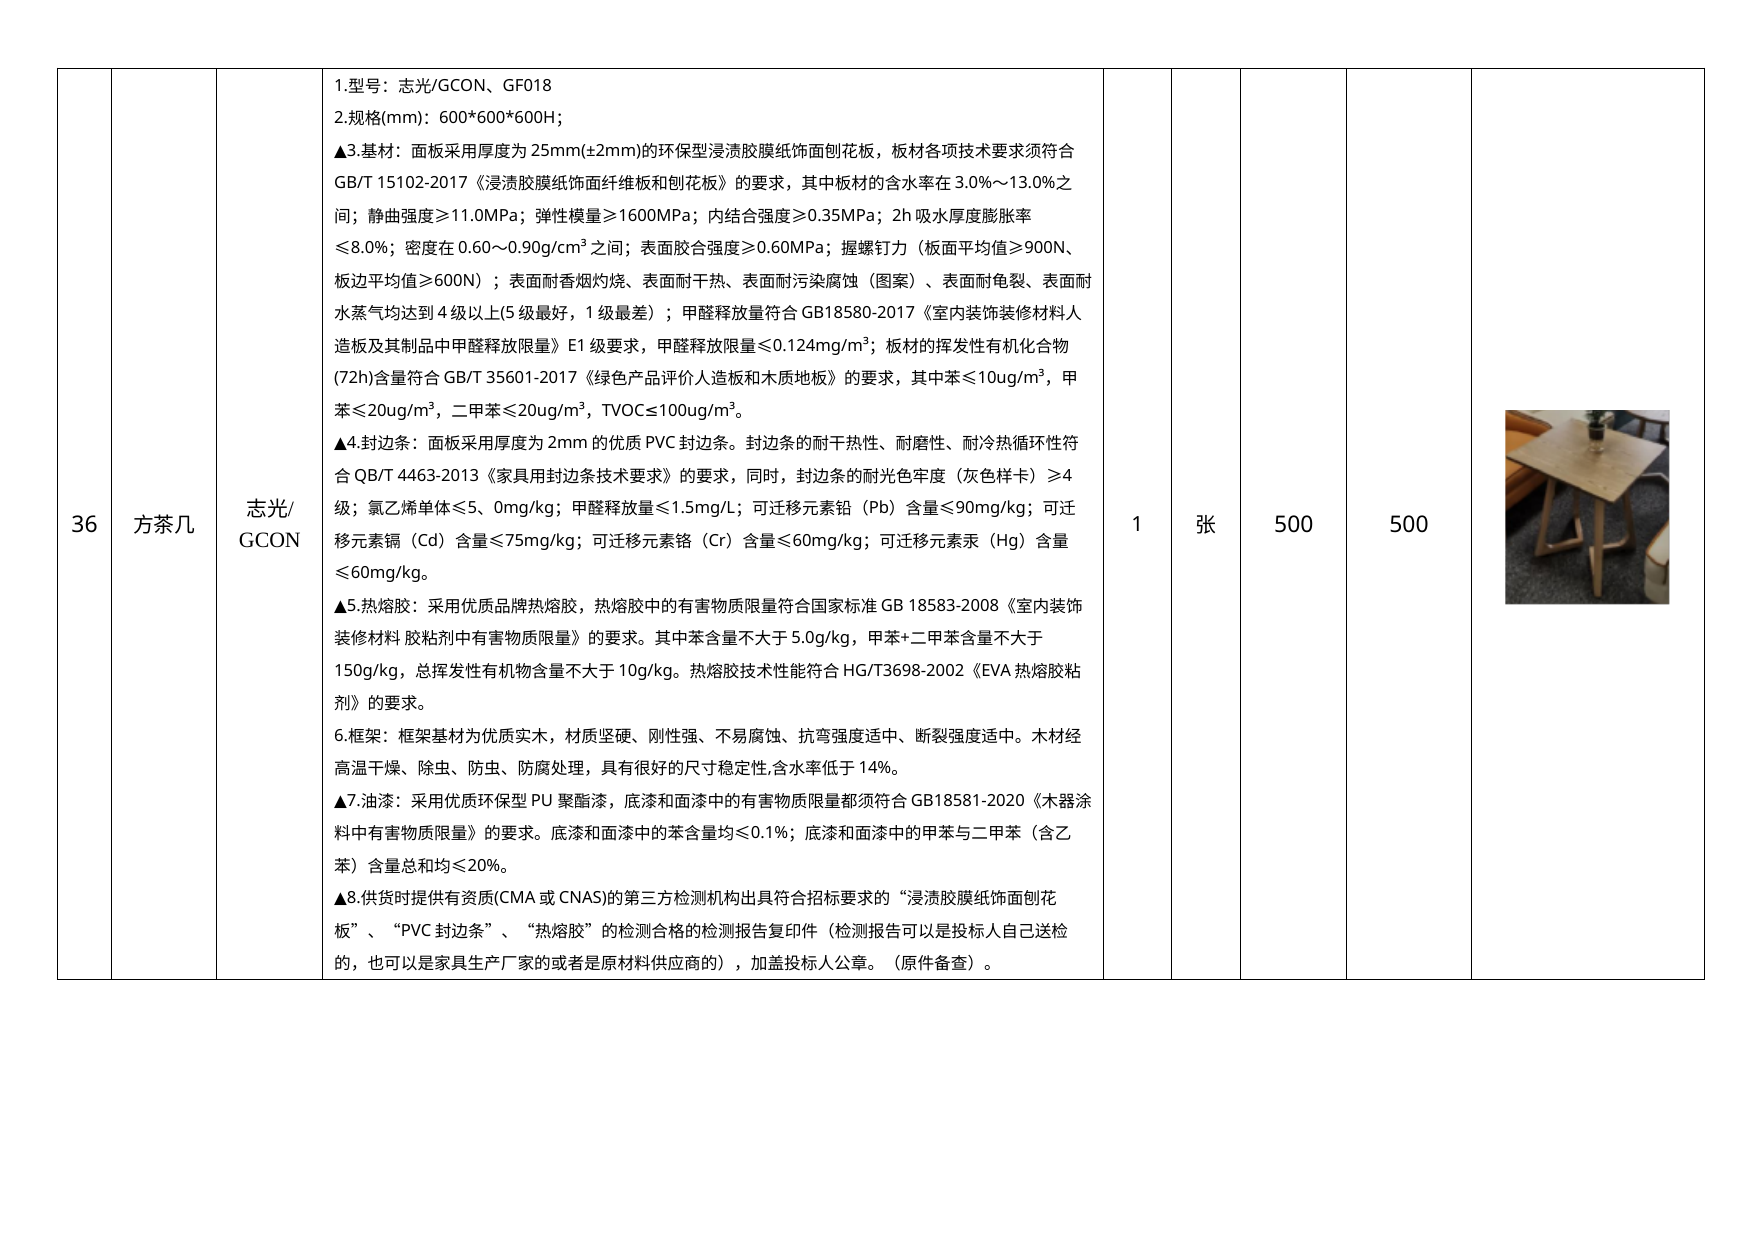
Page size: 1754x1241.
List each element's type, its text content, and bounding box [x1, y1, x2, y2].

table_cell 1 [1104, 69, 1171, 979]
table_cell 36 [58, 69, 111, 979]
table_cell 方茶几 [112, 69, 216, 979]
picture [1505, 410, 1671, 606]
table_cell 志光/GCON [217, 69, 322, 979]
table_cell 1.型号：志光/GCON、GF018 2.规格(mm)：600*600*600H； ▲3.基材：面板采用厚度为25mm(±2mm)的环保型浸渍胶膜纸饰面刨花板，板材各项技术要求须符合GB/T 15102-2017《浸渍胶膜纸饰面纤维板和刨花板》的要求，其中板材的含水率在3.0%～13.0%之间；静曲强度≥11.0MPa；弹性模量≥1600MPa；内结合强度≥0.35MPa；2h吸水厚度膨胀率≤8.0%；密度在0.60～0.90g/cm³之间；表面胶合强度≥0.60MPa；握螺钉力（板面平均值≥900N、板边平均值≥600N）；表面耐香烟灼烧、表面耐干热、表面耐污染腐蚀（图案）、表面耐龟裂、表面耐水蒸气均达到4级以上(5级最好，1级最差）；甲醛释放量符合GB18580-2017《室内装饰装修材料人造板及其制品中甲醛释放限量》E1级要求，甲醛释放限量≤0.124mg/m³；板材的挥发性有机化合物(72h)含量符合GB/T 35601-2017《绿色产品评价人造板和木质地板》的要求，其中苯≤10ug/m³，甲苯≤20ug/m³，二甲苯≤20ug/m³，TVOC≤100ug/m³。 ▲4.封边条：面板采用厚度为2mm的优质PVC封边条。封边条的耐干热性、耐磨性、耐冷热循环性符合QB/T 4463-2013《家具用封边条技术要求》的要求，同时，封边条的耐光色牢度（灰色样卡）≥4级；氯乙烯单体≤5、0mg/kg；甲醛释放量≤1.5mg/L；可迁移元素铅（Pb）含量≤90mg/kg；可迁移元素镉（Cd）含量≤75mg/kg；可迁移元素铬（Cr）含量≤60mg/kg；可迁移元素汞（Hg）含量≤60mg/kg。 ▲5.热熔胶：采用优质品牌热熔胶，热熔胶中的有害物质限量符合国家标准GB 18583-2008《室内装饰装修材料 胶粘剂中有害物质限量》的要求。其中苯含量不大于5.0g/kg，甲苯+二甲苯含量不大于150g/kg，总挥发性有机物含量不大于10g/kg。热熔胶技术性能符合HG/T3698-2002《EVA热熔胶粘剂》的要求。 6.框架：框架基材为优质实木，材质坚硬、刚性强、不易腐蚀、抗弯强度适中、断裂强度适中。木材经高温干燥、除虫、防虫、防腐处理，具有很好的尺寸稳定性,含水率低于14%。 ▲7.油漆：采用优质环保型PU 聚酯漆，底漆和面漆中的有害物质限量都须符合GB18581-2020《木器涂料中有害物质限量》的要求。底漆和面漆中的苯含量均≤0.1%；底漆和面漆中的甲苯与二甲苯（含乙苯）含量总和均≤20%。 ▲8.供货时提供有资质(CMA或CNAS)的第三方检测机构出具符合招标要求的“浸渍胶膜纸饰面刨花板”、“PVC封边条”、“热熔胶”的检测合格的检测报告复印件（检测报告可以是投标人自己送检的，也可以是家具生产厂家的或者是原材料供应商的），加盖投标人公章。（原件备查）。 [323, 69, 1103, 979]
table_cell 500 [1347, 69, 1471, 979]
table_cell 500 [1241, 69, 1346, 979]
table_cell 张 [1172, 69, 1240, 979]
table_cell [1472, 69, 1704, 979]
